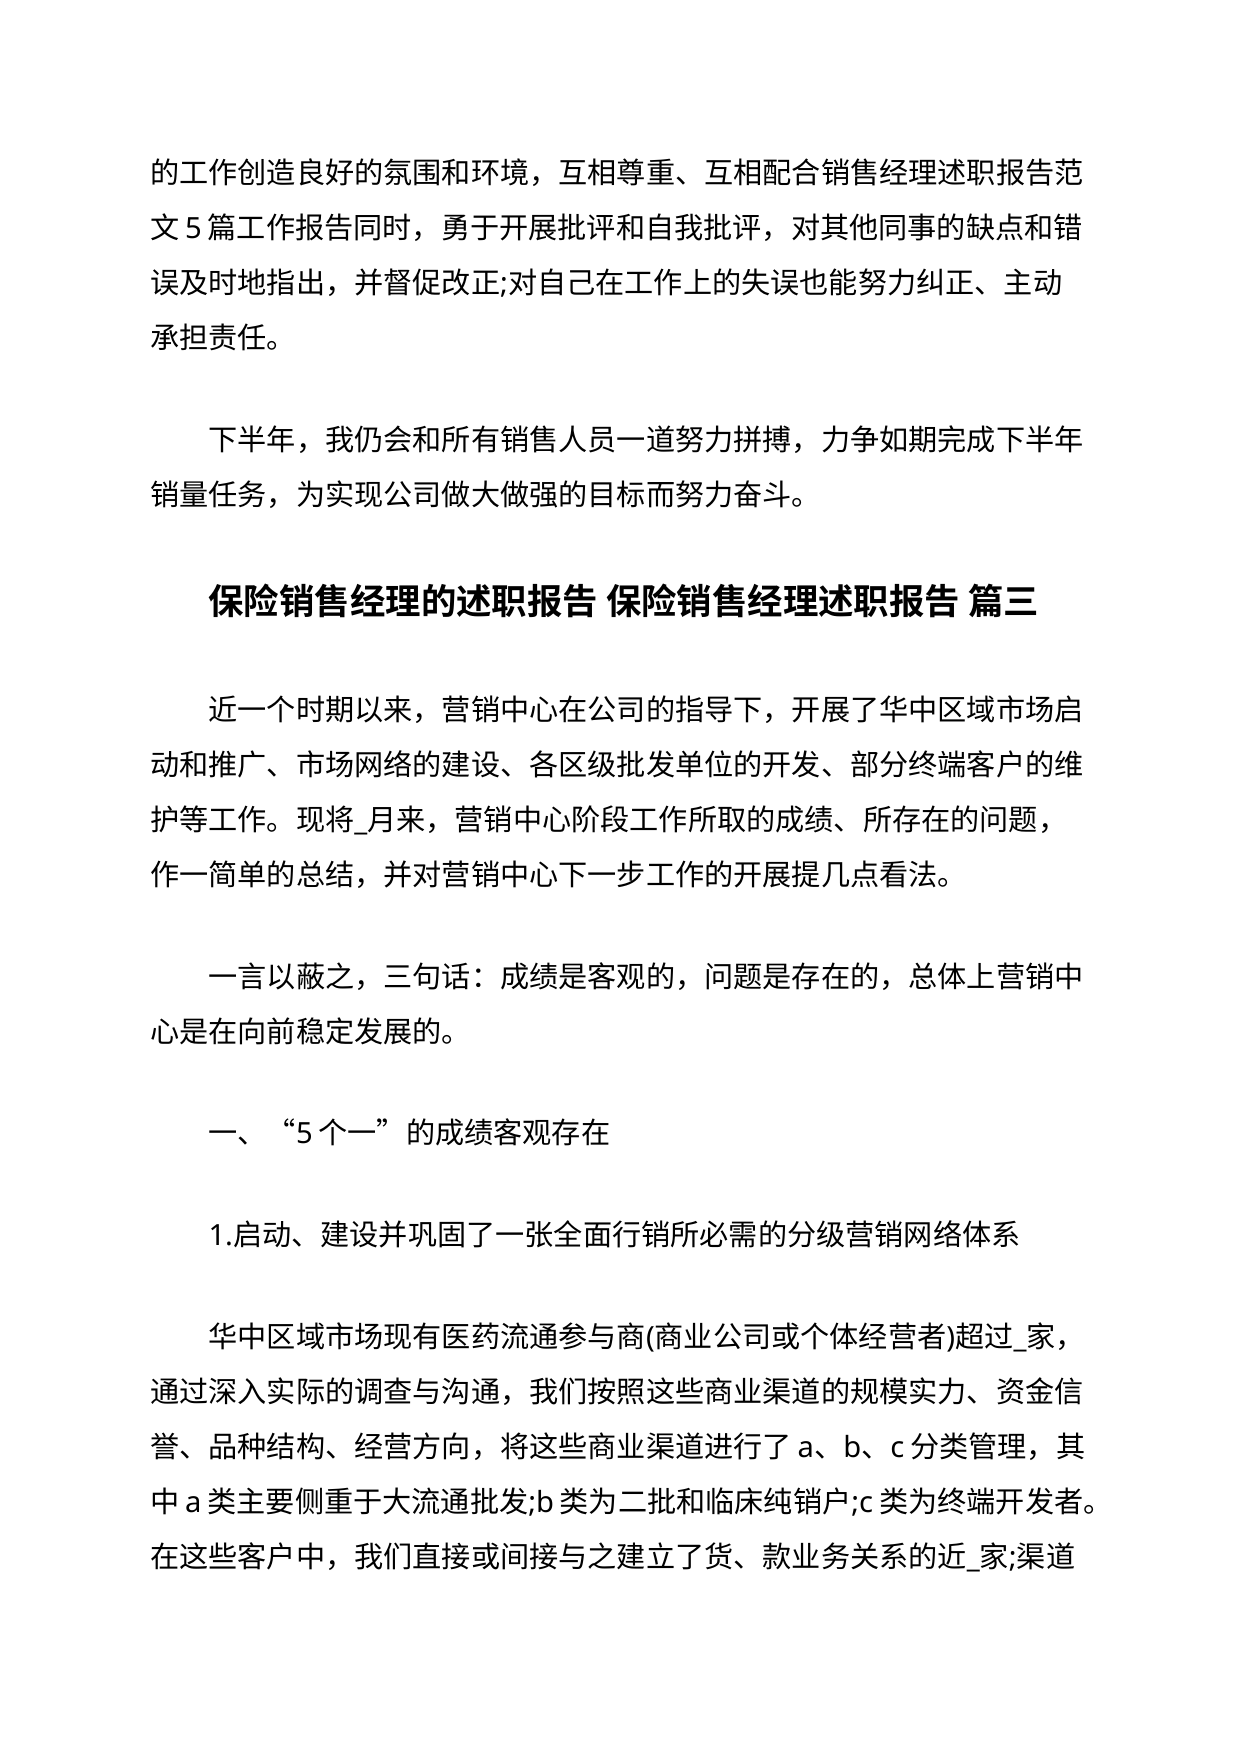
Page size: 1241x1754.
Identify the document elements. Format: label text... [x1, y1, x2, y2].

text 下半年，我仍会和所有销售人员一道努力拼搏，力争如期完成下半年销量任务，为实现公司做大做强的目标而努力奋斗。 [150, 417, 1090, 514]
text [150, 1314, 1090, 1576]
text 近一个时期以来，营销中心在公司的指导下，开展了华中区域市场启动和推广、市场网络的建设、各区级批发单位的开发、部分终端客户的维护等工作。现将_月来，营销中心阶段工作所取的成绩、所存在的问题，作一简单的总结，并对营销中心下一步工作的开展提几点看法。 [150, 687, 1090, 894]
text 保险销售经理的述职报告 保险销售经理述职报告 篇三 [150, 573, 1090, 624]
text 一言以蔽之，三句话：成绩是客观的，问题是存在的，总体上营销中心是在向前稳定发展的。 [150, 953, 1090, 1051]
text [150, 150, 1090, 357]
text 1.启动、建设并巩固了一张全面行销所必需的分级营销网络体系 [150, 1212, 1090, 1254]
text 一、“5个一”的成绩客观存在 [150, 1110, 1090, 1152]
